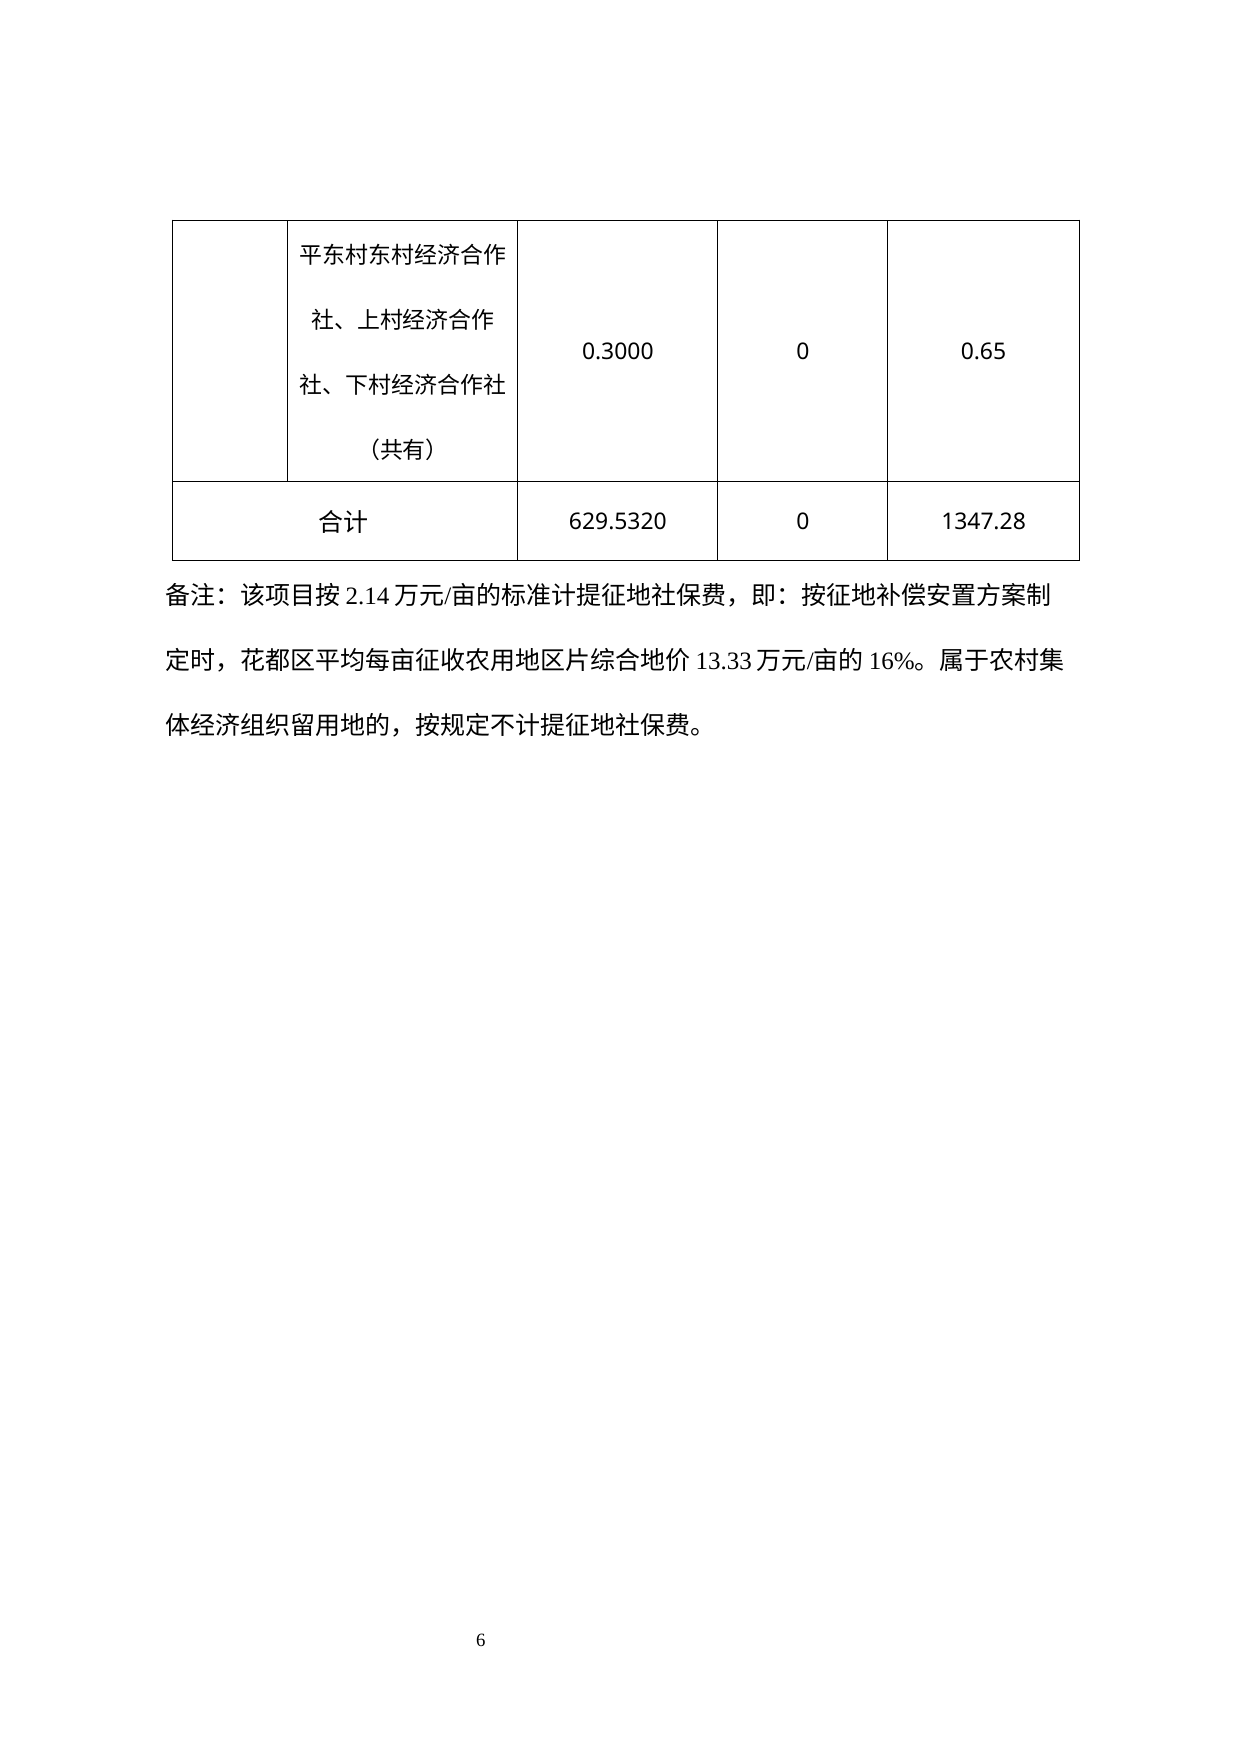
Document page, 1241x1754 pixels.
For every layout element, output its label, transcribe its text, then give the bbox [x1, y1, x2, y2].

table_cell 合计 [173, 482, 517, 560]
text 备注：该项目按2.14万元/亩的标准计提征地社保费，即：按征地补偿安置方案制定时，花都区平均每亩征收农用地区片综合地价13.33万元/亩的16%。属于农村集体经济组织留用地的，按规定不计提征地社保费。 [165, 561, 1065, 756]
table_cell 0.3000 [518, 221, 717, 481]
table_cell 0.65 [888, 221, 1079, 481]
table_cell 平东村东村经济合作社、上村经济合作社、下村经济合作社（共有） [288, 221, 517, 481]
table_cell 0 [718, 221, 887, 481]
table_cell 0 [718, 482, 887, 560]
table_cell 629.5320 [518, 482, 717, 560]
table_cell 1347.28 [888, 482, 1079, 560]
